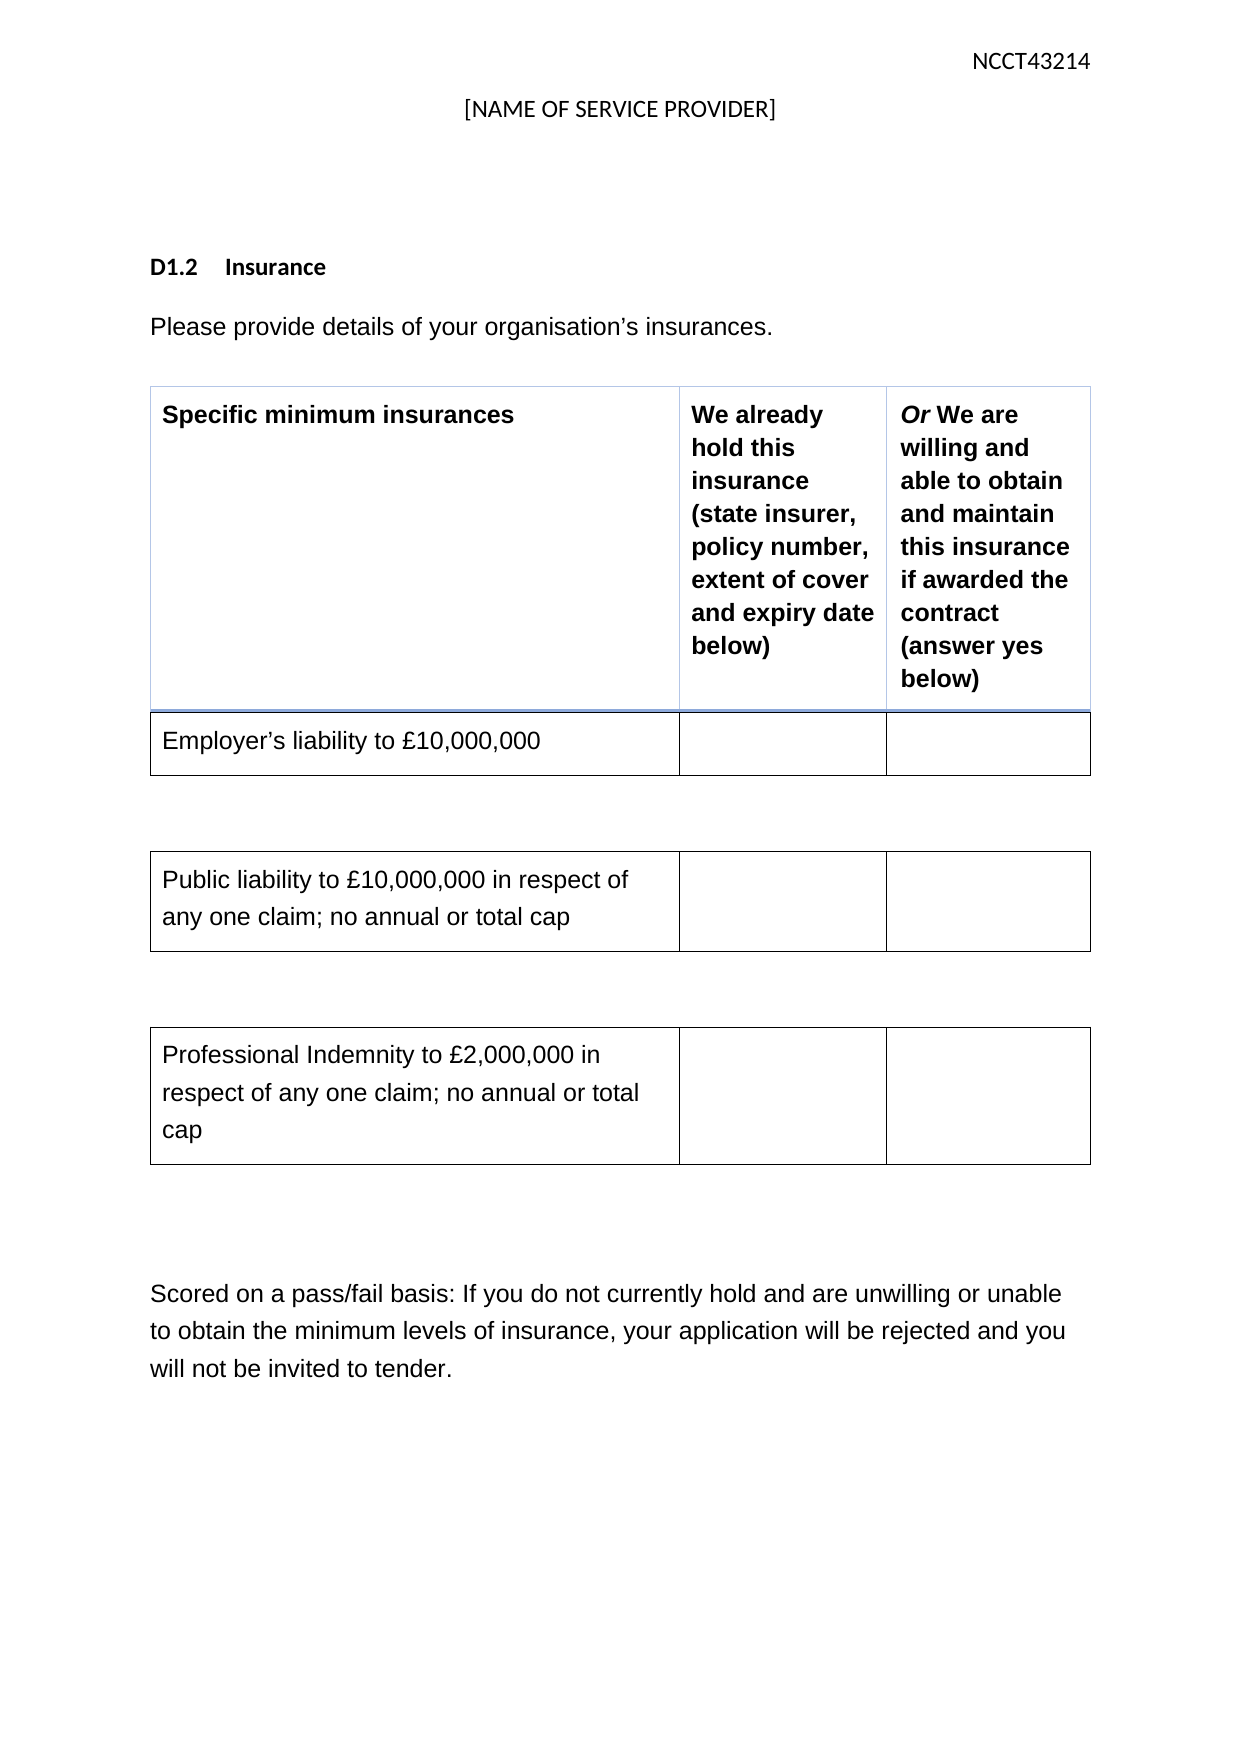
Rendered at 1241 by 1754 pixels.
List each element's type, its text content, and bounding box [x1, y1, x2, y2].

table_header [887, 852, 1090, 951]
table_header [680, 852, 886, 951]
table_header [680, 1028, 886, 1164]
text Scored on a pass/fail basis: If you do not currently hold and are unwilling or unable to obtain the minimum levels of insurance, your application will be rejected and you will not be invited to tender. [150, 1279, 1090, 1382]
list Insurance [150, 252, 1090, 282]
table_header Specific minimum insurances [151, 387, 679, 709]
table_header Employer’s liability to £10,000,000 [151, 713, 679, 775]
table_header Public liability to £10,000,000 in respect of any one claim; no annual or total cap [151, 852, 679, 951]
table_header Or We are willing and able to obtain and maintain this insurance if awarded the contract (answer yes below) [887, 387, 1090, 709]
table_header Professional Indemnity to £2,000,000 in respect of any one claim; no annual or total cap [151, 1028, 679, 1164]
table_header [887, 1028, 1090, 1164]
table_header [887, 713, 1090, 775]
text Please provide details of your organisation’s insurances. [150, 312, 1090, 340]
table_header We already hold this insurance (state insurer, policy number, extent of cover and expiry date below) [680, 387, 886, 709]
table_header [680, 713, 886, 775]
